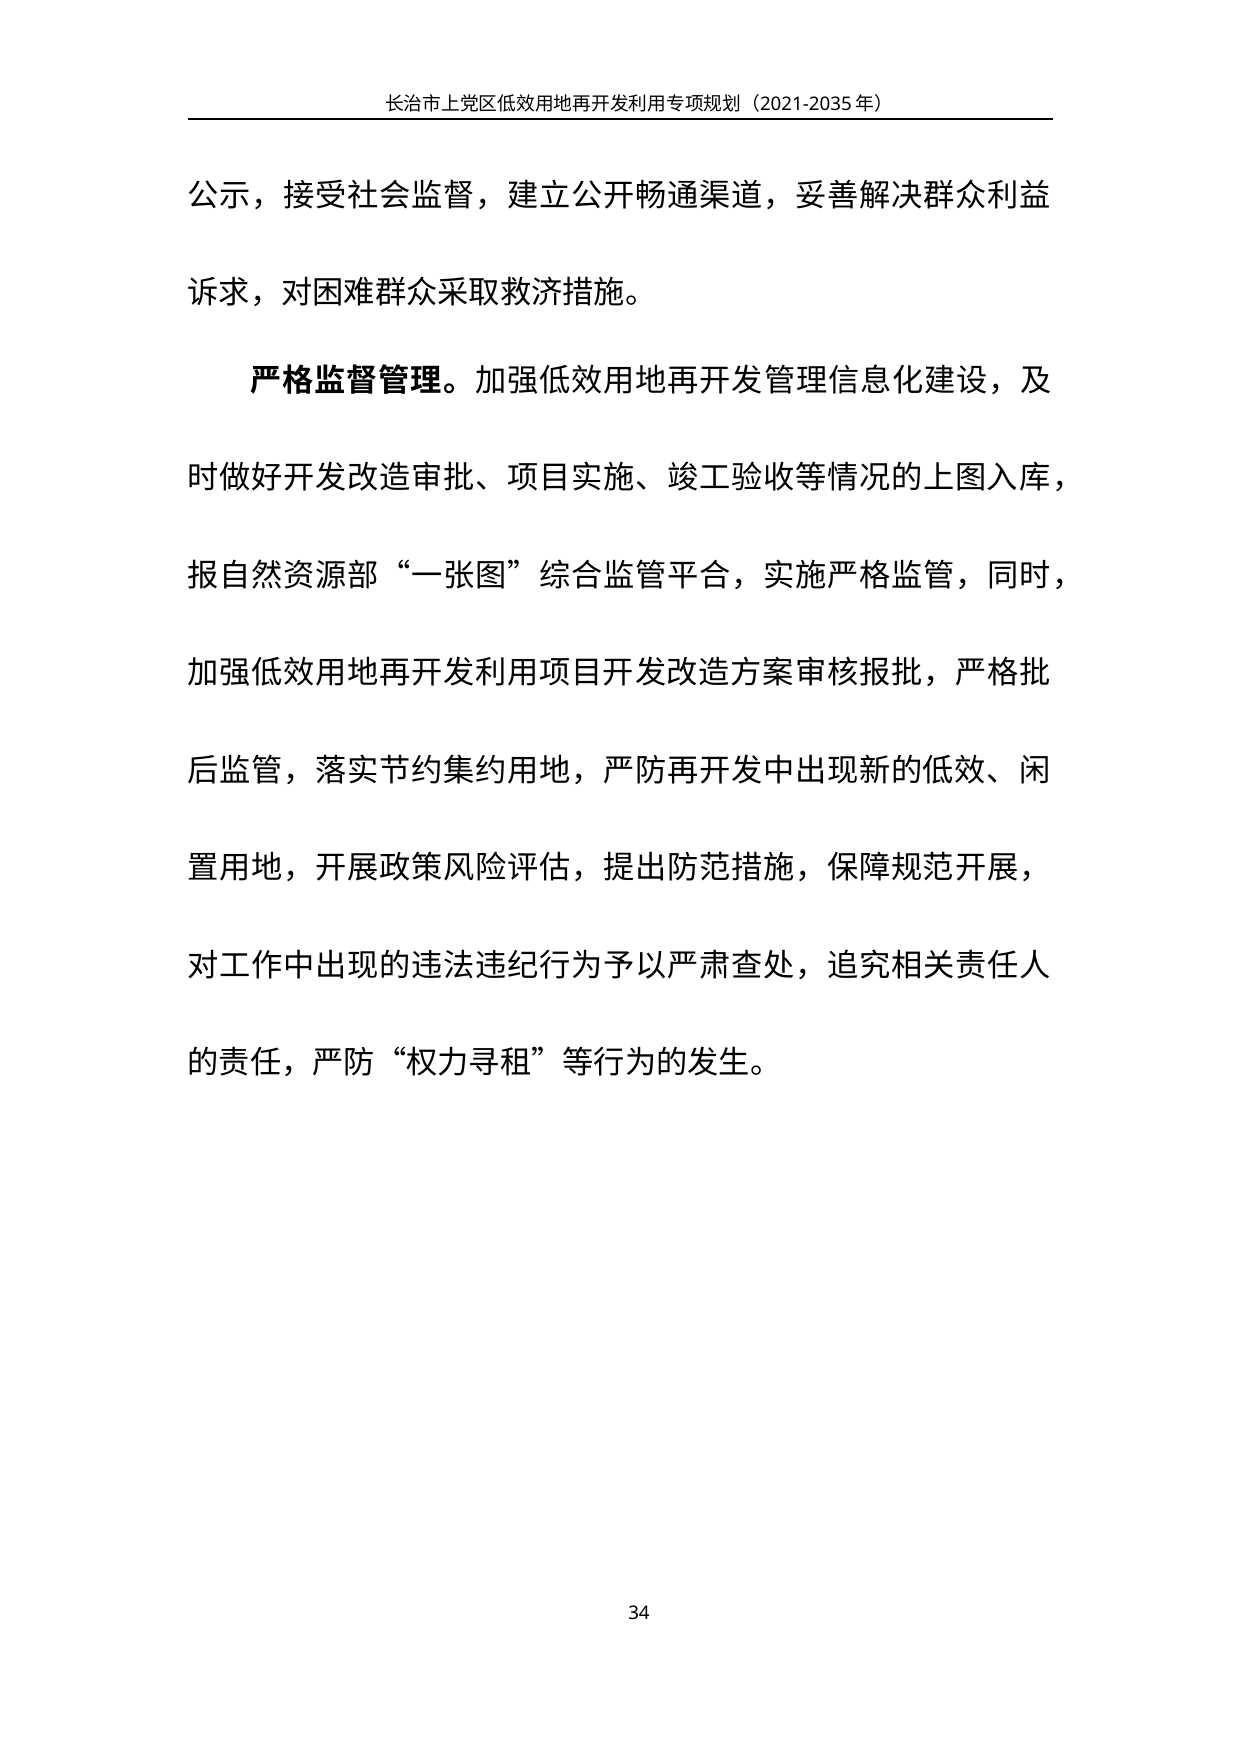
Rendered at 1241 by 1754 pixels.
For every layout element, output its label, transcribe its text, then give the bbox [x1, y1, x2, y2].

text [187, 160, 1053, 322]
text 严格监督管理。加强低效用地再开发管理信息化建设，及时做好开发改造审批、项目实施、竣工验收等情况的上图入库，报自然资源部“一张图”综合监管平合，实施严格监管，同时，加强低效用地再开发利用项目开发改造方案审核报批，严格批后监管，落实节约集约用地，严防再开发中出现新的低效、闲置用地，开展政策风险评估，提出防范措施，保障规范开展，对工作中出现的违法违纪行为予以严肃查处，追究相关责任人的责任，严防“权力寻租”等行为的发生。 [187, 345, 1053, 1092]
